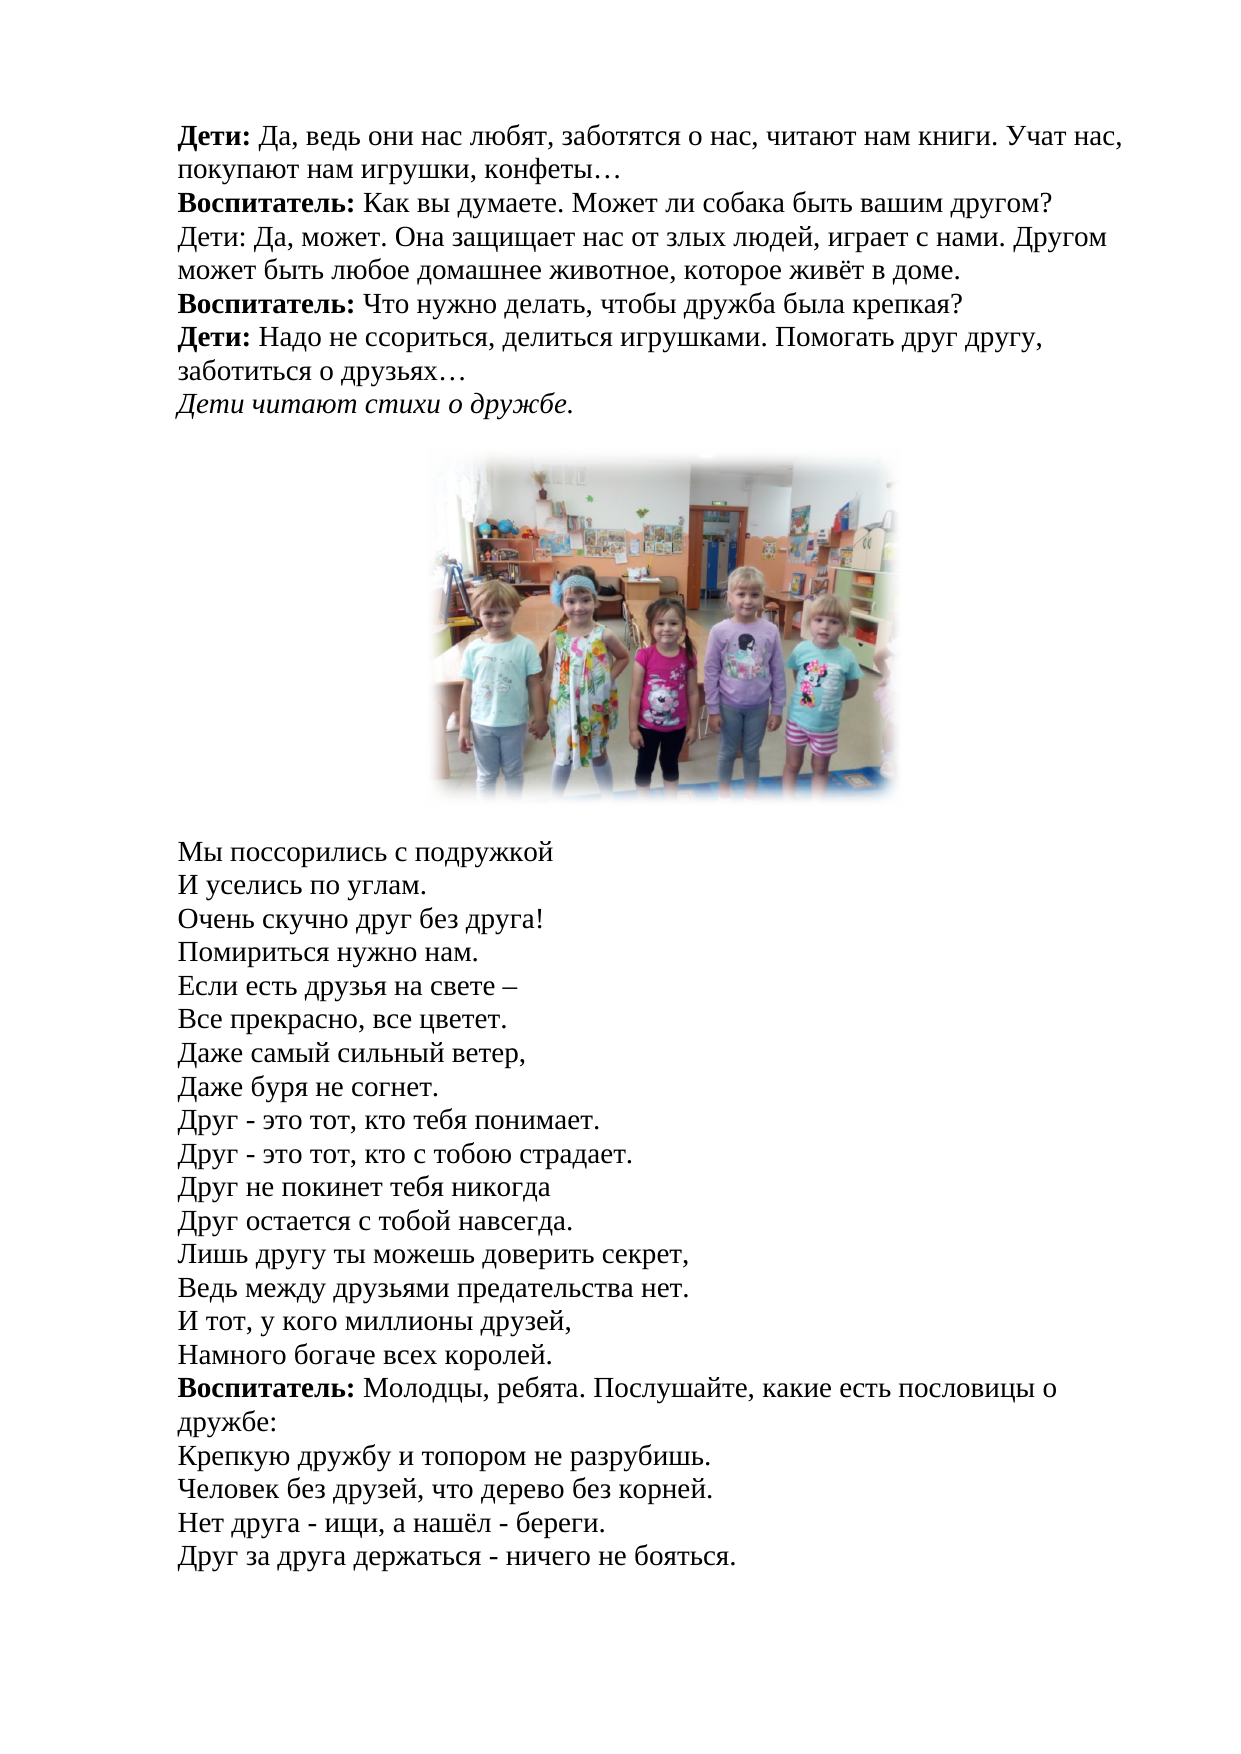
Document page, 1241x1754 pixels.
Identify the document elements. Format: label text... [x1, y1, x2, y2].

text И тот, у кого миллионы друзей, [177, 1303, 1152, 1337]
text Воспитатель: Молодцы, ребята. Послушайте, какие есть пословицы о дружбе: [177, 1371, 1152, 1438]
text Дети: Да, ведь они нас любят, заботятся о нас, читают нам книги. Учат нас, покупают нам игрушки, конфеты… [177, 118, 1152, 185]
text Намного богаче всех королей. [177, 1337, 1152, 1371]
text Друг - это тот, кто с тобою страдает. [177, 1136, 1152, 1169]
text Дети читают стихи о дружбе. [177, 386, 1152, 420]
text Друг за друга держаться - ничего не бояться. [177, 1538, 1152, 1572]
text Друг не покинет тебя никогда [177, 1169, 1152, 1203]
text Ведь между друзьями предательства нет. [177, 1270, 1152, 1303]
text Дети: Надо не ссориться, делиться игрушками. Помогать друг другу, заботиться о друзьях… [177, 319, 1152, 386]
text Если есть друзья на свете – [177, 968, 1152, 1002]
text Крепкую дружбу и топором не разрубишь. [177, 1438, 1152, 1471]
text И уселись по углам. Очень скучно друг без друга! Помириться нужно нам. [177, 867, 1152, 968]
text Друг остается с тобой навсегда. [177, 1203, 1152, 1236]
text Нет друга - ищи, а нашёл - береги. [177, 1505, 1152, 1538]
text Человек без друзей, что дерево без корней. [177, 1471, 1152, 1505]
picture [456, 478, 873, 777]
text Дети: Да, может. Она защищает нас от злых людей, играет с нами. Другом может быть любое домашнее животное, которое живёт в доме. [177, 219, 1152, 286]
text Все прекрасно, все цветет. Даже самый сильный ветер, Даже буря не согнет. [177, 1002, 1152, 1102]
text Лишь другу ты можешь доверить секрет, [177, 1236, 1152, 1270]
text Друг - это тот, кто тебя понимает. [177, 1102, 1152, 1136]
text Мы поссорились с подружкой [177, 834, 1152, 867]
text Воспитатель: Что нужно делать, чтобы дружба была крепкая? [177, 286, 1152, 319]
text Воспитатель: Как вы думаете. Может ли собака быть вашим другом? [177, 185, 1152, 219]
